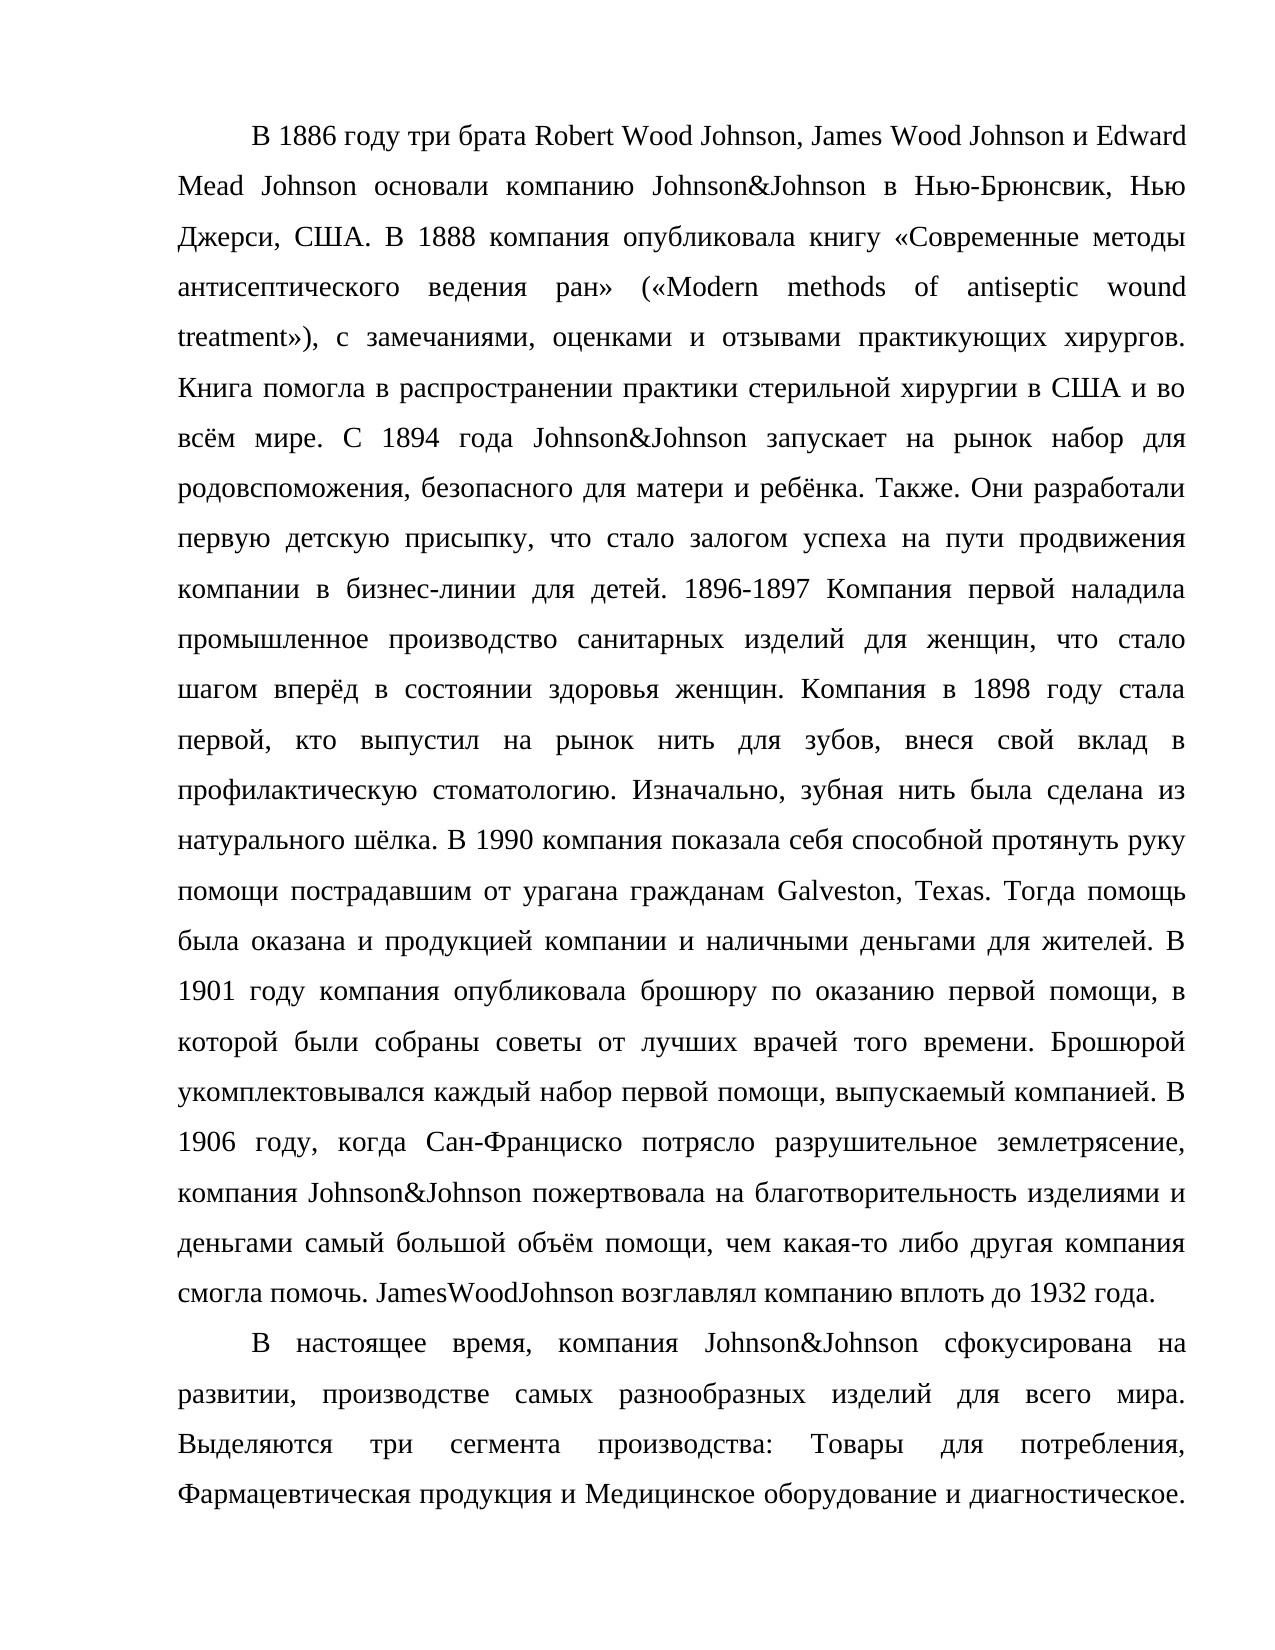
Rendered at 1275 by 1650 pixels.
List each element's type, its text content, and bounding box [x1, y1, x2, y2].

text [177, 1326, 1186, 1510]
text В 1886 году три брата Robert Wood Johnson, James Wood Johnson и Edward Mead Johnson основали компанию Johnson&Johnson в Нью-Брюнсвик, Нью Джерси, США. В 1888 компания опубликовала книгу «Современные методы антисептического ведения ран» («Modern methods of antiseptic wound treatment»), с замечаниями, оценками и отзывами практикующих хирургов. Книга помогла в распространении практики стерильной хирургии в США и во всём мире. С 1894 года Johnson&Johnson запускает на рынок набор для родовспоможения, безопасного для матери и ребёнка. Также. Они разработали первую детскую присыпку, что стало залогом успеха на пути продвижения компании в бизнес-линии для детей. 1896-1897 Компания первой наладила промышленное производство санитарных изделий для женщин, что стало шагом вперёд в состоянии здоровья женщин. Компания в 1898 году стала первой, кто выпустил на рынок нить для зубов, внеся свой вклад в профилактическую стоматологию. Изначально, зубная нить была сделана из натурального шёлка. В 1990 компания показала себя способной протянуть руку помощи пострадавшим от урагана гражданам Galveston, Texas. Тогда помощь была оказана и продукцией компании и наличными деньгами для жителей. В 1901 году компания опубликовала брошюру по оказанию первой помощи, в которой были собраны советы от лучших врачей того времени. Брошюрой укомплектовывался каждый набор первой помощи, выпускаемый компанией. В 1906 году, когда Сан-Франциско потрясло разрушительное землетрясение, компания Johnson&Johnson пожертвовала на благотворительность изделиями и деньгами самый большой объём помощи, чем какая-то либо другая компания смогла помочь. JamesWoodJohnson возглавлял компанию вплоть до 1932 года. [177, 118, 1186, 1309]
